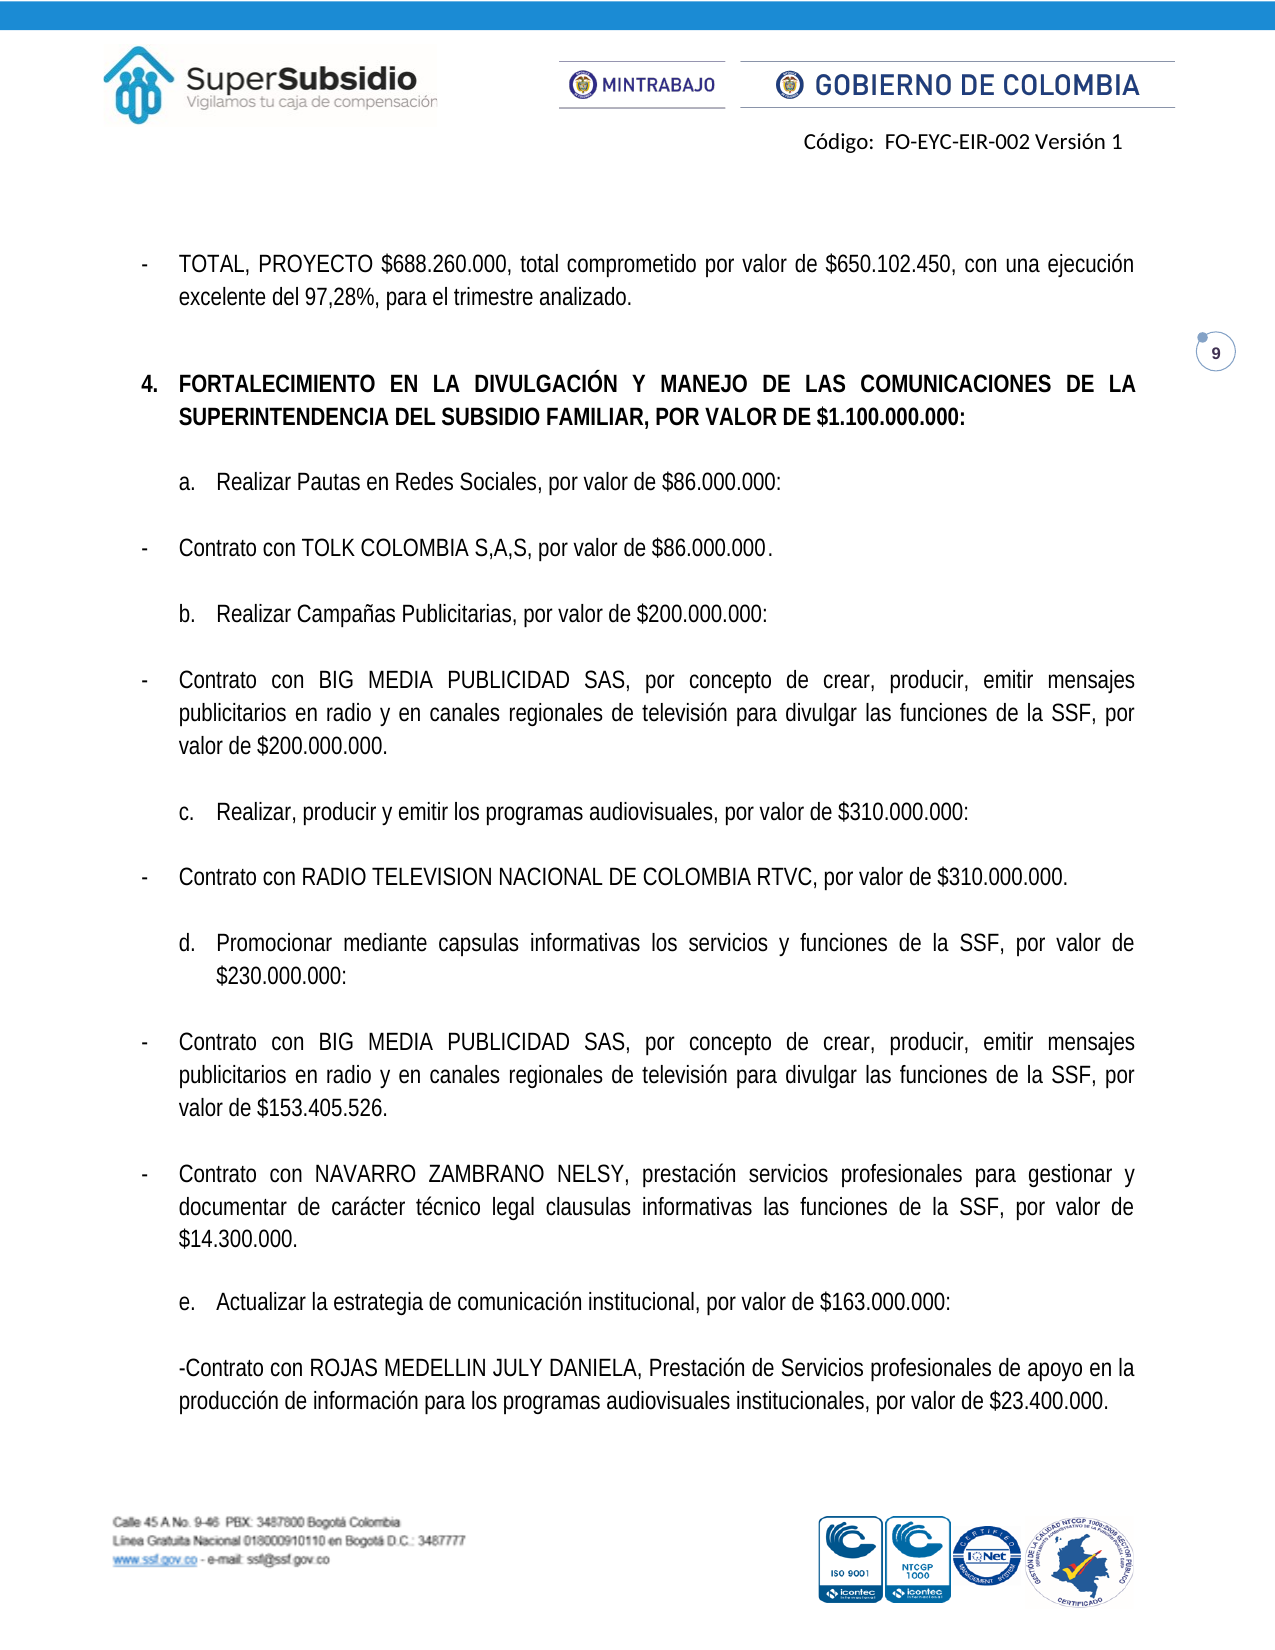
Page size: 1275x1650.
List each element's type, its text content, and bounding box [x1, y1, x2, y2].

list FORTALECIMIENTO EN LA DIVULGACIÓN Y MANEJO DE LAS COMUNICACIONES DE LA SUPERINTENDENCIA DEL SUBSIDIO FAMILIAR, POR VALOR DE $1.100.000.000: [141, 369, 1137, 430]
list Contrato con RADIO TELEVISION NACIONAL DE COLOMBIA RTVC, por valor de $310.000.000. [141, 862, 1137, 891]
list TOTAL, PROYECTO $688.260.000, total comprometido por valor de $650.102.450, con una ejecución excelente del 97,28%, para el trimestre analizado. [141, 249, 1137, 311]
list Contrato con BIG MEDIA PUBLICIDAD SAS, por concepto de crear, producir, emitir mensajes publicitarios en radio y en canales regionales de televisión para divulgar las funciones de la SSF, por valor de $153.405.526. [141, 1027, 1137, 1121]
list Realizar, producir y emitir los programas audiovisuales, por valor de $310.000.000: [178, 797, 1137, 825]
list -Contrato con ROJAS MEDELLIN JULY DANIELA, Prestación de Servicios profesionales de apoyo en la producción de información para los programas audiovisuales institucionales, por valor de $23.400.000. [178, 1353, 1137, 1414]
list Realizar Pautas en Redes Sociales, por valor de $86.000.000: [178, 467, 1137, 496]
list Contrato con TOLK COLOMBIA S,A,S, por valor de $86.000.000 . [141, 533, 1137, 562]
picture [818, 1516, 1134, 1609]
picture [103, 1507, 528, 1577]
picture [542, 47, 1184, 119]
list Contrato con NAVARRO ZAMBRANO NELSY, prestación servicios profesionales para gestionar y documentar de carácter técnico legal clausulas informativas las funciones de la SSF, por valor de $14.300.000. [141, 1159, 1137, 1253]
list Actualizar la estrategia de comunicación institucional, por valor de $163.000.000: [178, 1287, 1137, 1316]
list Promocionar mediante capsulas informativas los servicios y funciones de la SSF, por valor de $230.000.000: [178, 928, 1137, 990]
picture [103, 44, 438, 127]
list Realizar Campañas Publicitarias, por valor de $200.000.000: [178, 599, 1137, 628]
list Contrato con BIG MEDIA PUBLICIDAD SAS, por concepto de crear, producir, emitir mensajes publicitarios en radio y en canales regionales de televisión para divulgar las funciones de la SSF, por valor de $200.000.000. [141, 665, 1137, 759]
